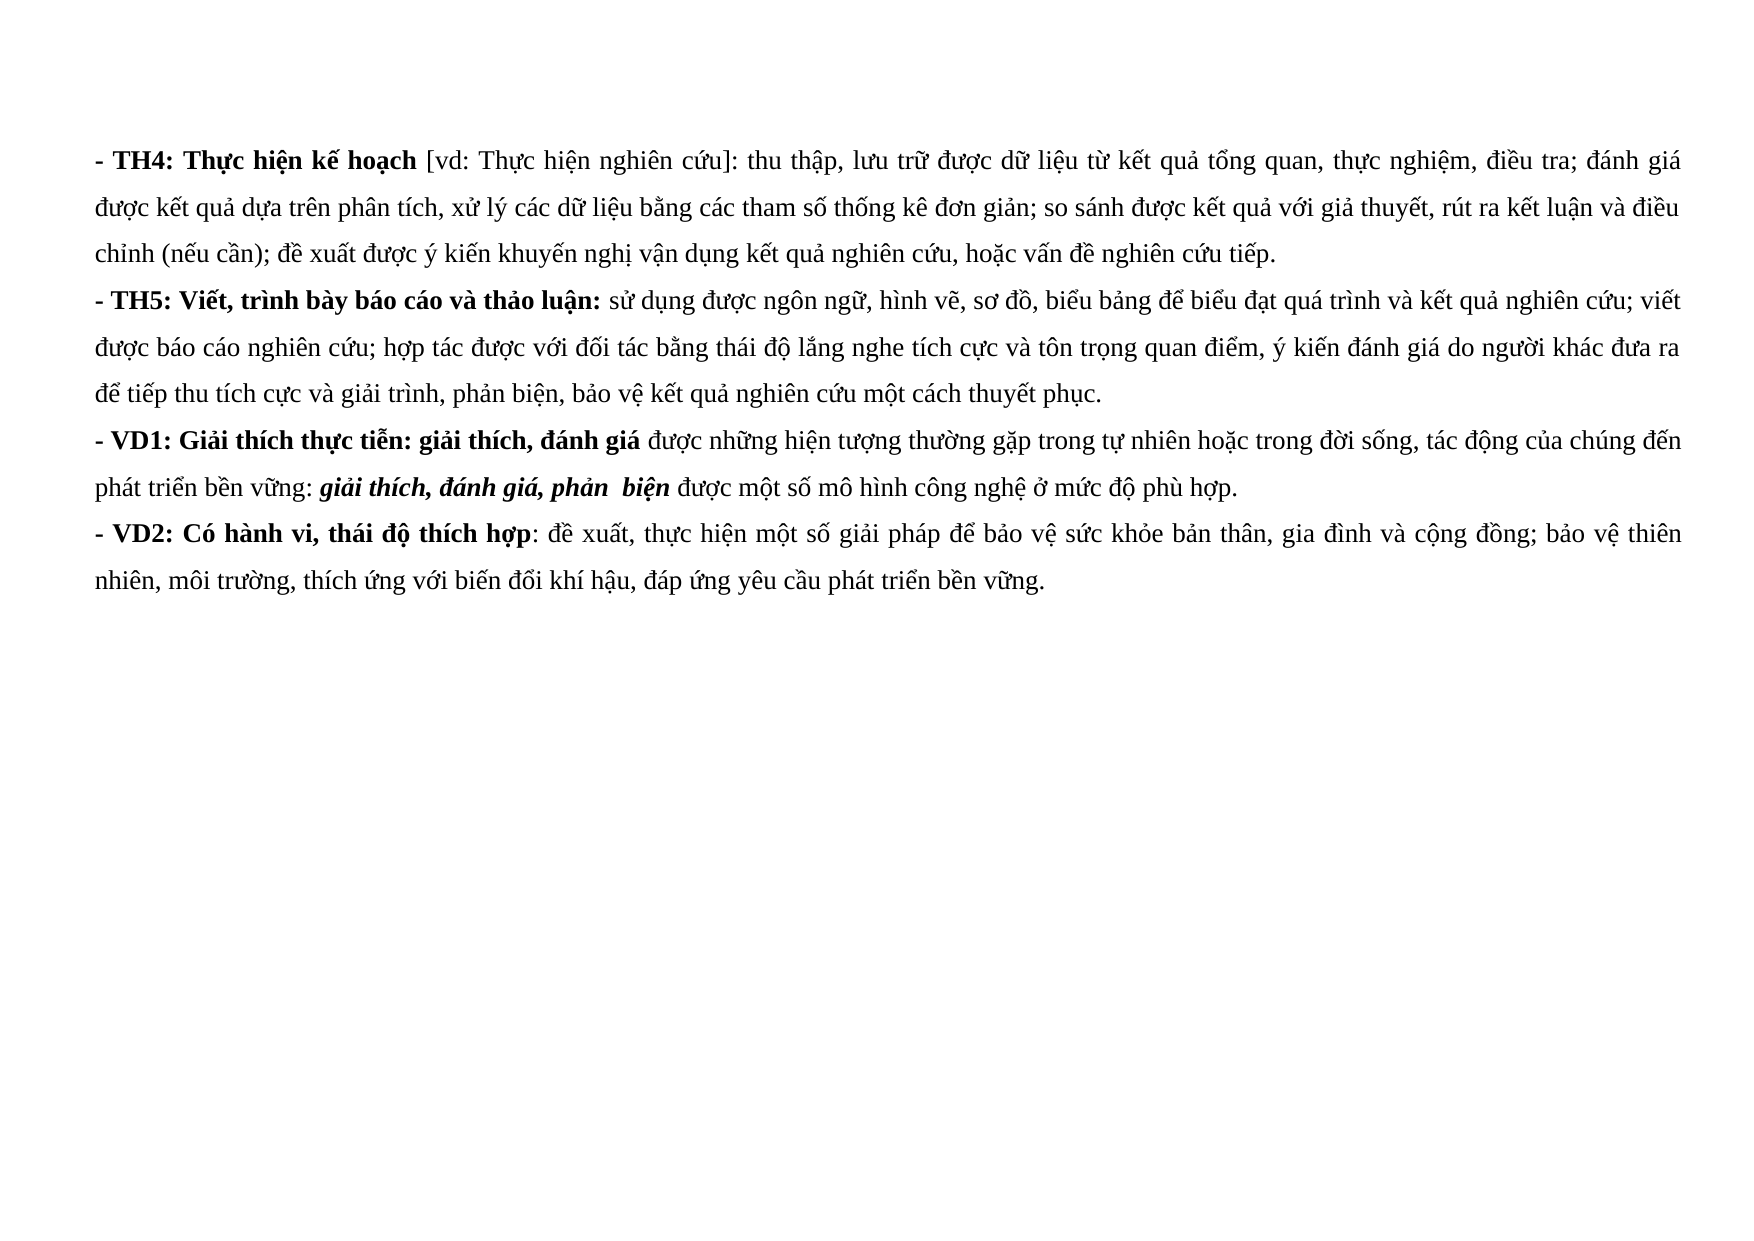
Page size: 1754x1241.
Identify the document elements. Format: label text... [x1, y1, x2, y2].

text - VD2: Có hành vi, thái độ thích hợp: đề xuất, thực hiện một số giải pháp để bảo vệ sức khỏe bản thân, gia đình và cộng đồng; bảo vệ thiên nhiên, môi trường, thích ứng với biến đổi khí hậu, đáp ứng yêu cầu phát triển bền vững. [94, 517, 1683, 595]
text - TH4: Thực hiện kế hoạch [vd: Thực hiện nghiên cứu]: thu thập, lưu trữ được dữ liệu từ kết quả tổng quan, thực nghiệm, điều tra; đánh giá được kết quả dựa trên phân tích, xử lý các dữ liệu bằng các tham số thống kê đơn giản; so sánh được kết quả với giả thuyết, rút ra kết luận và điều chỉnh (nếu cần); đề xuất được ý kiến khuyến nghị vận dụng kết quả nghiên cứu, hoặc vấn đề nghiên cứu tiếp. [94, 144, 1683, 268]
text - TH5: Viết, trình bày báo cáo và thảo luận: sử dụng được ngôn ngữ, hình vẽ, sơ đồ, biểu bảng để biểu đạt quá trình và kết quả nghiên cứu; viết được báo cáo nghiên cứu; hợp tác được với đối tác bằng thái độ lắng nghe tích cực và tôn trọng quan điểm, ý kiến đánh giá do người khác đưa ra để tiếp thu tích cực và giải trình, phản biện, bảo vệ kết quả nghiên cứu một cách thuyết phục. [94, 284, 1683, 408]
text - VD1: Giải thích thực tiễn: giải thích, đánh giá được những hiện tượng thường gặp trong tự nhiên hoặc trong đời sống, tác động của chúng đến phát triển bền vững: giải thích, đánh giá, phản biện được một số mô hình công nghệ ở mức độ phù hợp. [94, 424, 1683, 502]
